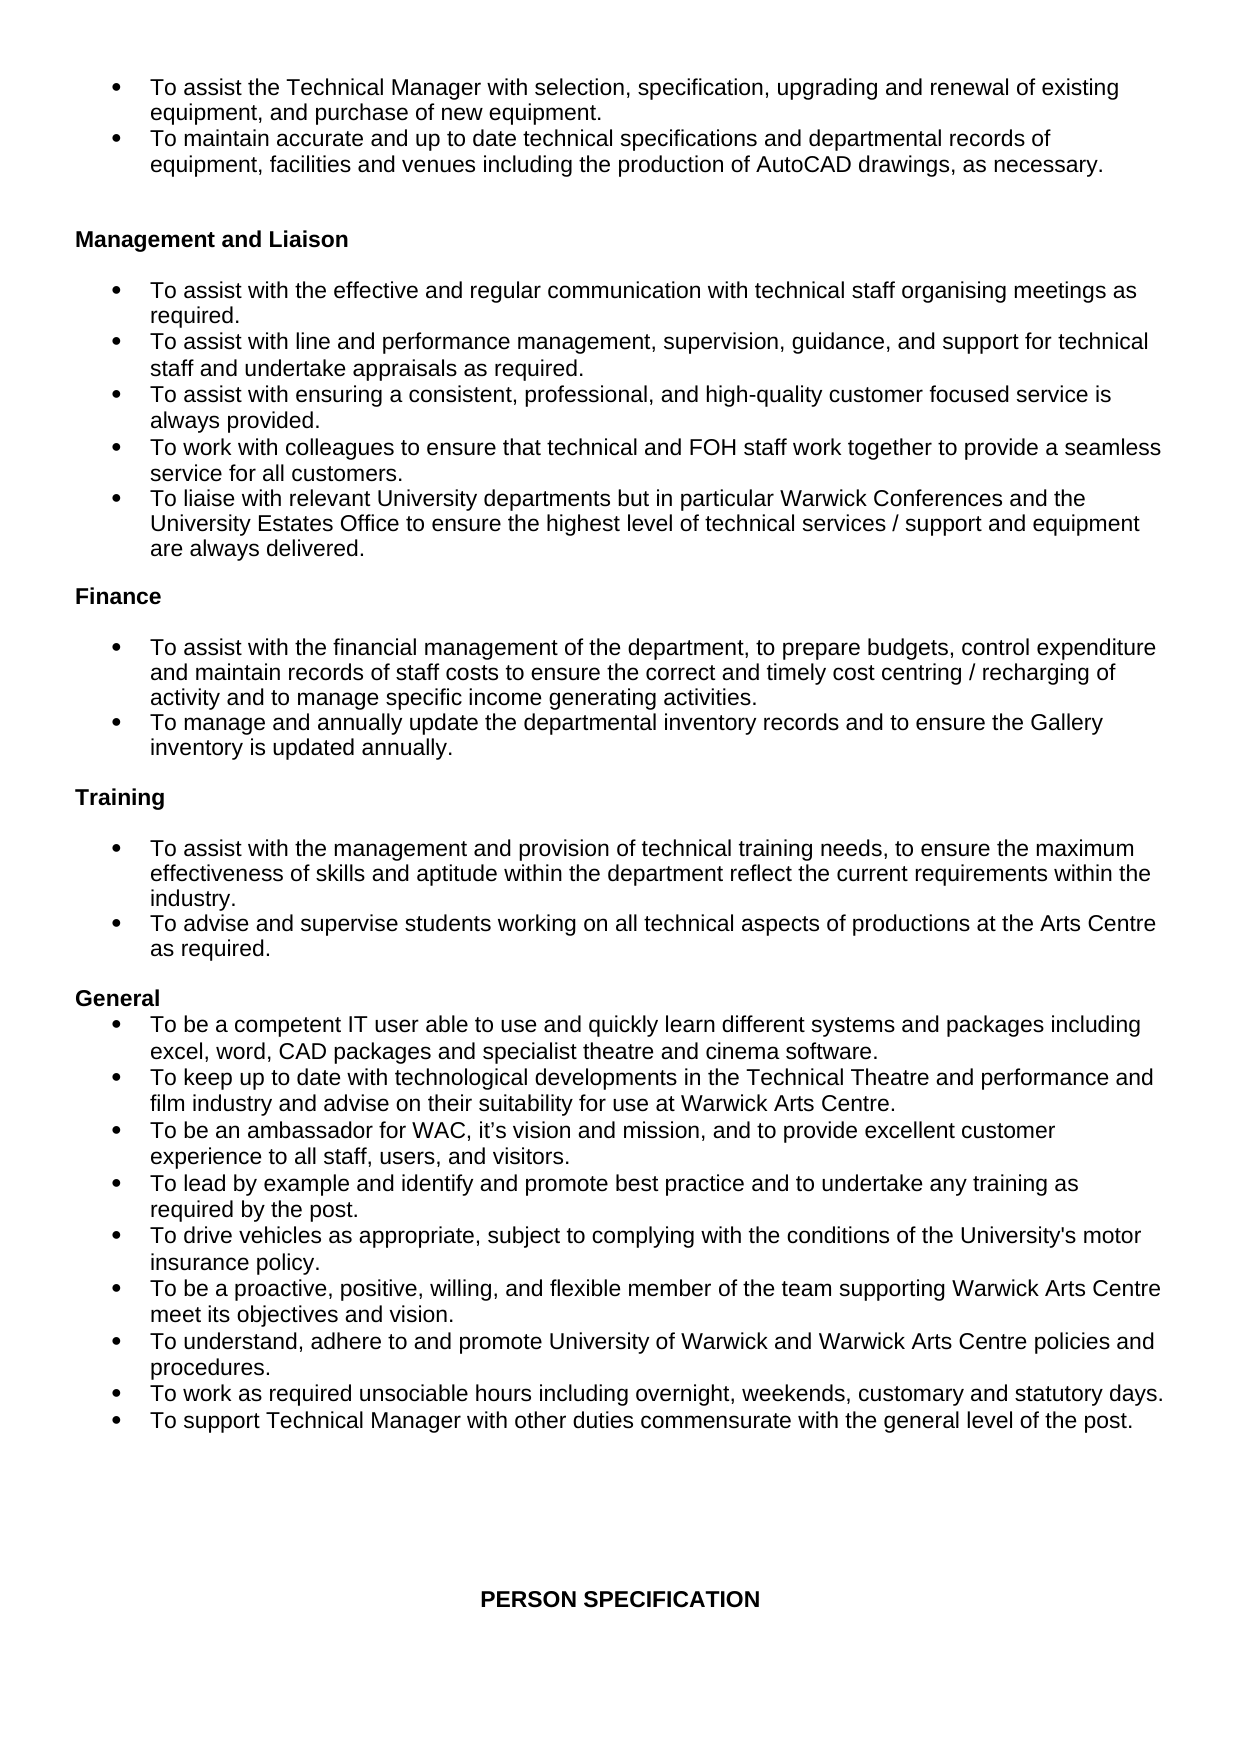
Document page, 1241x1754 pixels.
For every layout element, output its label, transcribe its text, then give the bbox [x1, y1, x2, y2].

list To understand, adhere to and promote University of Warwick and Warwick Arts Centre policies and procedures. [112, 1328, 1165, 1380]
list To work as required unsociable hours including overnight, weekends, customary and statutory days. [112, 1380, 1165, 1407]
list To drive vehicles as appropriate, subject to complying with the conditions of the University's motor insurance policy. [112, 1222, 1165, 1275]
list To assist with the effective and regular communication with technical staff organising meetings as required. [112, 278, 1165, 328]
text Finance [75, 586, 1165, 609]
list To assist with the management and provision of technical training needs, to ensure the maximum effectiveness of skills and aptitude within the department reflect the current requirements within the industry. [112, 836, 1165, 911]
text Management and Liaison [75, 229, 1165, 252]
list To manage and annually update the departmental inventory records and to ensure the Gallery inventory is updated annually. [112, 711, 1165, 761]
text PERSON SPECIFICATION [75, 1586, 1165, 1612]
list To assist with the financial management of the department, to prepare budgets, control expenditure and maintain records of staff costs to ensure the correct and timely cost centring / recharging of activity and to manage specific income generating activities. [112, 636, 1165, 711]
list To support Technical Manager with other duties commensurate with the general level of the post. [112, 1407, 1165, 1433]
text Training [75, 787, 1165, 810]
list To be a proactive, positive, willing, and flexible member of the team supporting Warwick Arts Centre meet its objectives and vision. [112, 1275, 1165, 1328]
list To advise and supervise students working on all technical aspects of productions at the Arts Centre as required. [112, 911, 1165, 961]
list To assist with ensuring a consistent, professional, and high-quality customer focused service is always provided. [112, 381, 1165, 434]
list To assist the Technical Manager with selection, specification, upgrading and renewal of existing equipment, and purchase of new equipment. [112, 75, 1165, 125]
list To maintain accurate and up to date technical specifications and departmental records of equipment, facilities and venues including the production of AutoCAD drawings, as necessary. [112, 125, 1165, 178]
list To be a competent IT user able to use and quickly learn different systems and packages including excel, word, CAD packages and specialist theatre and cinema software. [112, 1011, 1165, 1064]
list To lead by example and identify and promote best practice and to undertake any training as required by the post. [112, 1169, 1165, 1222]
list To liaise with relevant University departments but in particular Warwick Conferences and the University Estates Office to ensure the highest level of technical services / support and equipment are always delivered. [112, 486, 1165, 561]
list To work with colleagues to ensure that technical and FOH staff work together to provide a seamless service for all customers. [112, 434, 1165, 486]
text General [75, 986, 1165, 1011]
list To keep up to date with technological developments in the Technical Theatre and performance and film industry and advise on their suitability for use at Warwick Arts Centre. [112, 1064, 1165, 1117]
list To be an ambassador for WAC, it’s vision and mission, and to provide excellent customer experience to all staff, users, and visitors. [112, 1117, 1165, 1169]
list To assist with line and performance management, supervision, guidance, and support for technical staff and undertake appraisals as required. [112, 328, 1165, 381]
